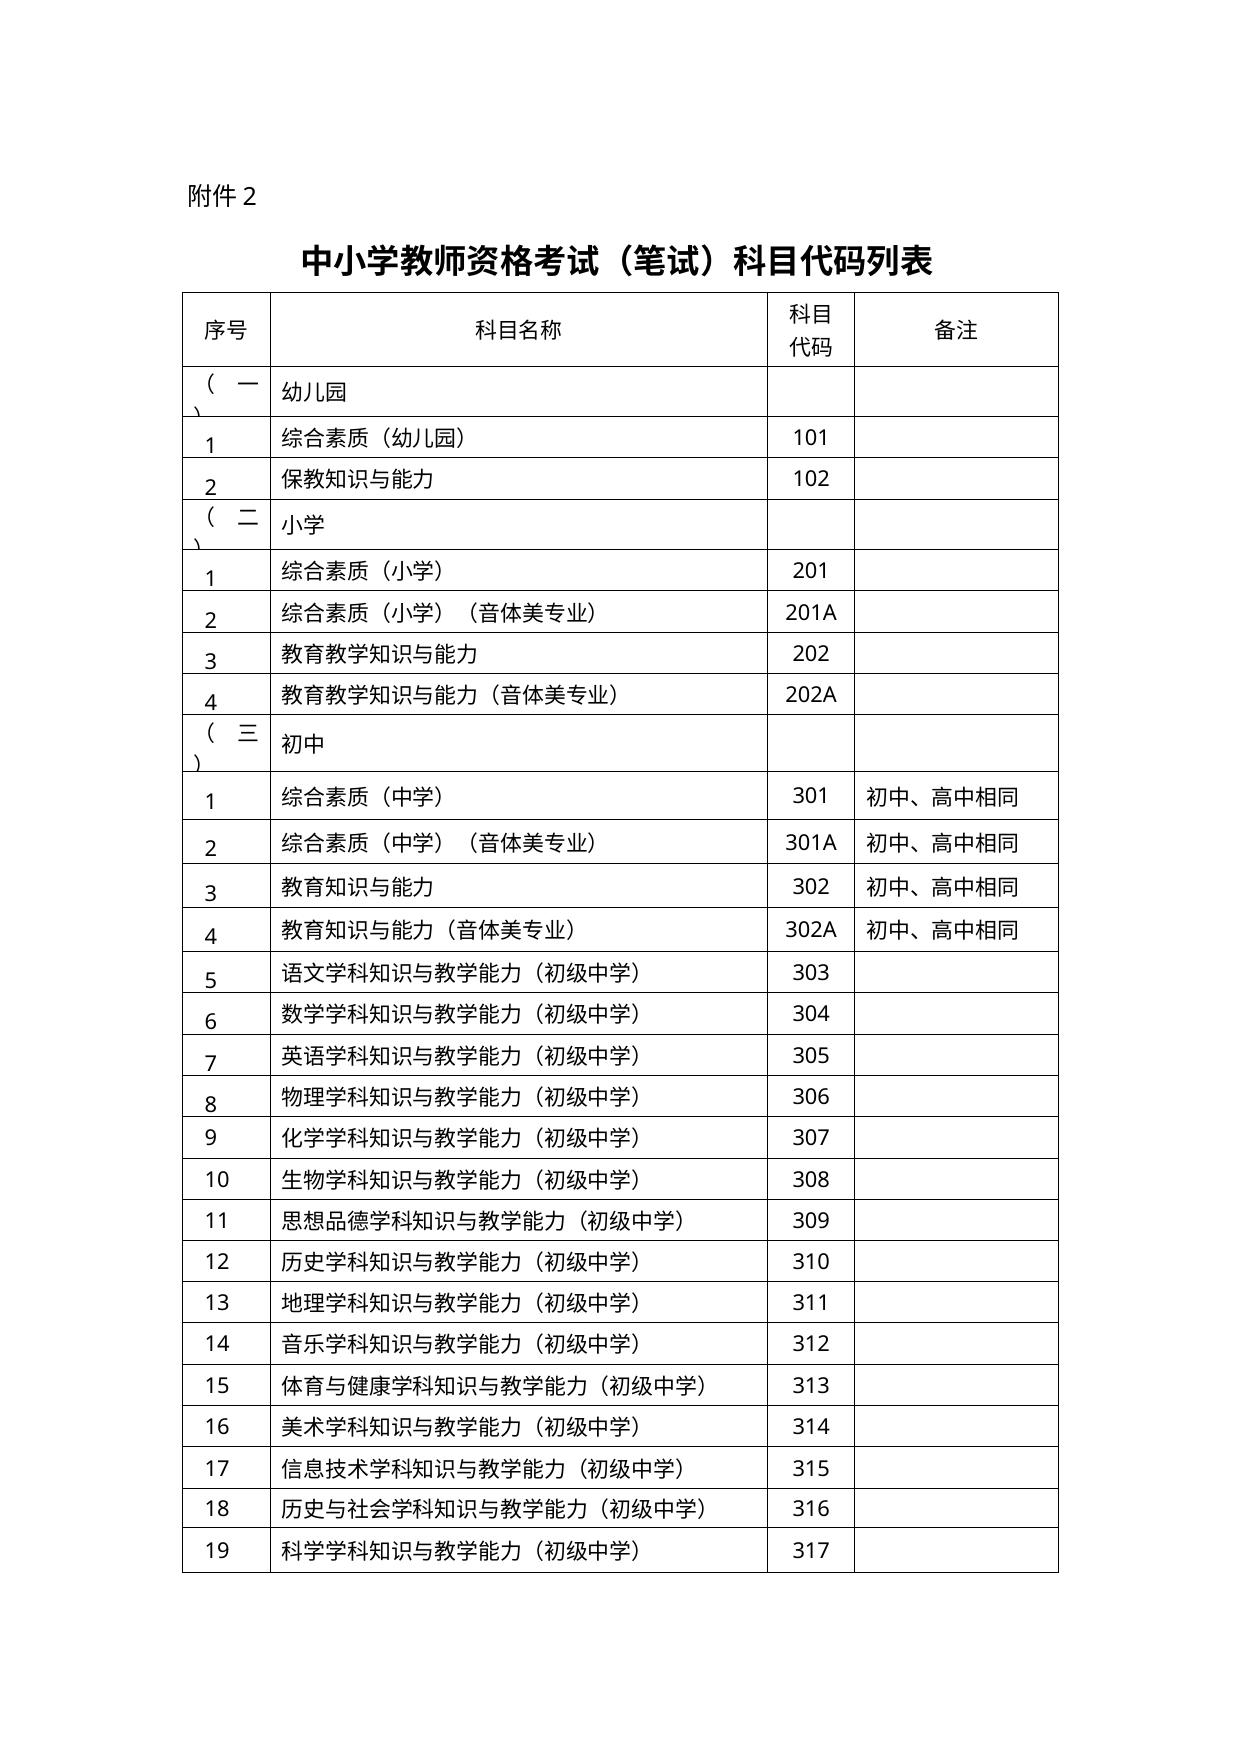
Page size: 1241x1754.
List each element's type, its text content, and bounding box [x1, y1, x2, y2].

table_cell [855, 1241, 1058, 1281]
table_cell [183, 1035, 270, 1075]
table_cell 小学 [271, 500, 767, 549]
table_cell 综合素质（中学） [271, 772, 767, 819]
table_cell 302 [768, 864, 854, 907]
table_cell 教育教学知识与能力（音体美专业） [271, 674, 767, 714]
table_cell 语文学科知识与教学能力（初级中学） [271, 952, 767, 992]
table_cell 317 [768, 1528, 854, 1572]
table_cell [183, 772, 270, 819]
table_cell 201 [768, 550, 854, 590]
table_cell [183, 1323, 270, 1363]
text 附件2 [187, 162, 1053, 227]
table_cell [768, 500, 854, 549]
table_cell 教育教学知识与能力 [271, 633, 767, 673]
table_cell 101 [768, 417, 854, 457]
table_cell [183, 1117, 270, 1157]
table_cell [855, 550, 1058, 590]
table_cell 102 [768, 458, 854, 498]
table_cell 301A [768, 820, 854, 863]
table_cell 历史学科知识与教学能力（初级中学） [271, 1241, 767, 1281]
table_cell [183, 1447, 270, 1488]
table_cell 综合素质（幼儿园） [271, 417, 767, 457]
table_cell [855, 633, 1058, 673]
table_cell [183, 417, 270, 457]
table_cell 数学学科知识与教学能力（初级中学） [271, 993, 767, 1033]
table_cell [768, 367, 854, 416]
table_cell [855, 417, 1058, 457]
table_cell 初中 [271, 715, 767, 771]
table_cell [183, 1159, 270, 1199]
table_cell [183, 674, 270, 714]
table_cell 315 [768, 1447, 854, 1488]
table_cell [183, 1200, 270, 1239]
table_cell 物理学科知识与教学能力（初级中学） [271, 1076, 767, 1116]
table_cell [183, 908, 270, 951]
table_cell [183, 1528, 270, 1572]
table_cell 综合素质（中学）（音体美专业） [271, 820, 767, 863]
table_cell 音乐学科知识与教学能力（初级中学） [271, 1323, 767, 1363]
table_cell 教育知识与能力 [271, 864, 767, 907]
table_cell [183, 952, 270, 992]
table_cell [855, 1117, 1058, 1157]
table_cell 310 [768, 1241, 854, 1281]
table_cell [183, 1282, 270, 1322]
table_cell [855, 1076, 1058, 1116]
table_cell 地理学科知识与教学能力（初级中学） [271, 1282, 767, 1322]
table_cell 初中、高中相同 [855, 908, 1058, 951]
table_header 序号 [183, 293, 270, 366]
table_cell （二） [183, 500, 270, 549]
table_cell 初中、高中相同 [855, 772, 1058, 819]
table_cell 201A [768, 591, 854, 632]
table_cell 309 [768, 1200, 854, 1239]
table_cell [855, 367, 1058, 416]
table_cell [855, 1282, 1058, 1322]
table_cell [855, 674, 1058, 714]
table_cell [855, 1528, 1058, 1572]
table_cell 301 [768, 772, 854, 819]
table_cell 306 [768, 1076, 854, 1116]
table_cell （三） [183, 715, 270, 771]
table_cell 教育知识与能力（音体美专业） [271, 908, 767, 951]
table_cell [183, 591, 270, 632]
table_cell 303 [768, 952, 854, 992]
table_cell [855, 952, 1058, 992]
table_cell [855, 591, 1058, 632]
table_cell 幼儿园 [271, 367, 767, 416]
table_cell 思想品德学科知识与教学能力（初级中学） [271, 1200, 767, 1239]
table_cell [183, 1365, 270, 1405]
table_header 科目名称 [271, 293, 767, 366]
table_cell 初中、高中相同 [855, 820, 1058, 863]
table_cell 305 [768, 1035, 854, 1075]
table_cell [855, 500, 1058, 549]
table_cell [183, 864, 270, 907]
table_cell [183, 820, 270, 863]
table_cell 308 [768, 1159, 854, 1199]
table_cell [855, 1489, 1058, 1527]
table_cell 生物学科知识与教学能力（初级中学） [271, 1159, 767, 1199]
table_cell 保教知识与能力 [271, 458, 767, 498]
table_cell 311 [768, 1282, 854, 1322]
table_cell 英语学科知识与教学能力（初级中学） [271, 1035, 767, 1075]
table_cell 科学学科知识与教学能力（初级中学） [271, 1528, 767, 1572]
table_cell 信息技术学科知识与教学能力（初级中学） [271, 1447, 767, 1488]
table_cell （一） [183, 367, 270, 416]
table_cell [183, 1076, 270, 1116]
table_cell [183, 458, 270, 498]
table_cell [855, 1200, 1058, 1239]
table_cell 313 [768, 1365, 854, 1405]
table_cell [855, 1159, 1058, 1199]
table_cell [855, 1406, 1058, 1446]
table_cell 美术学科知识与教学能力（初级中学） [271, 1406, 767, 1446]
table_cell 化学学科知识与教学能力（初级中学） [271, 1117, 767, 1157]
table_cell [855, 715, 1058, 771]
text 中小学教师资格考试（笔试）科目代码列表 [187, 227, 1053, 292]
table_cell [768, 715, 854, 771]
table_cell 307 [768, 1117, 854, 1157]
table_cell 314 [768, 1406, 854, 1446]
table_cell [855, 993, 1058, 1033]
table_cell [183, 993, 270, 1033]
table_header 科目 代码 [768, 293, 854, 366]
table_cell [183, 550, 270, 590]
table_cell 302A [768, 908, 854, 951]
table_cell [183, 1241, 270, 1281]
table_cell [855, 1323, 1058, 1363]
table_cell [183, 633, 270, 673]
table_cell [183, 1406, 270, 1446]
table_cell [855, 458, 1058, 498]
table_cell 体育与健康学科知识与教学能力（初级中学） [271, 1365, 767, 1405]
table_cell [855, 1447, 1058, 1488]
table_cell 初中、高中相同 [855, 864, 1058, 907]
table_cell 综合素质（小学） [271, 550, 767, 590]
table_cell [183, 1489, 270, 1527]
table_header 备注 [855, 293, 1058, 366]
table_cell [855, 1365, 1058, 1405]
table_cell 304 [768, 993, 854, 1033]
table_cell [855, 1035, 1058, 1075]
table_cell 历史与社会学科知识与教学能力（初级中学） [271, 1489, 767, 1527]
table_cell 312 [768, 1323, 854, 1363]
table_cell 316 [768, 1489, 854, 1527]
table_cell 综合素质（小学）（音体美专业） [271, 591, 767, 632]
table_cell 202A [768, 674, 854, 714]
table_cell 202 [768, 633, 854, 673]
